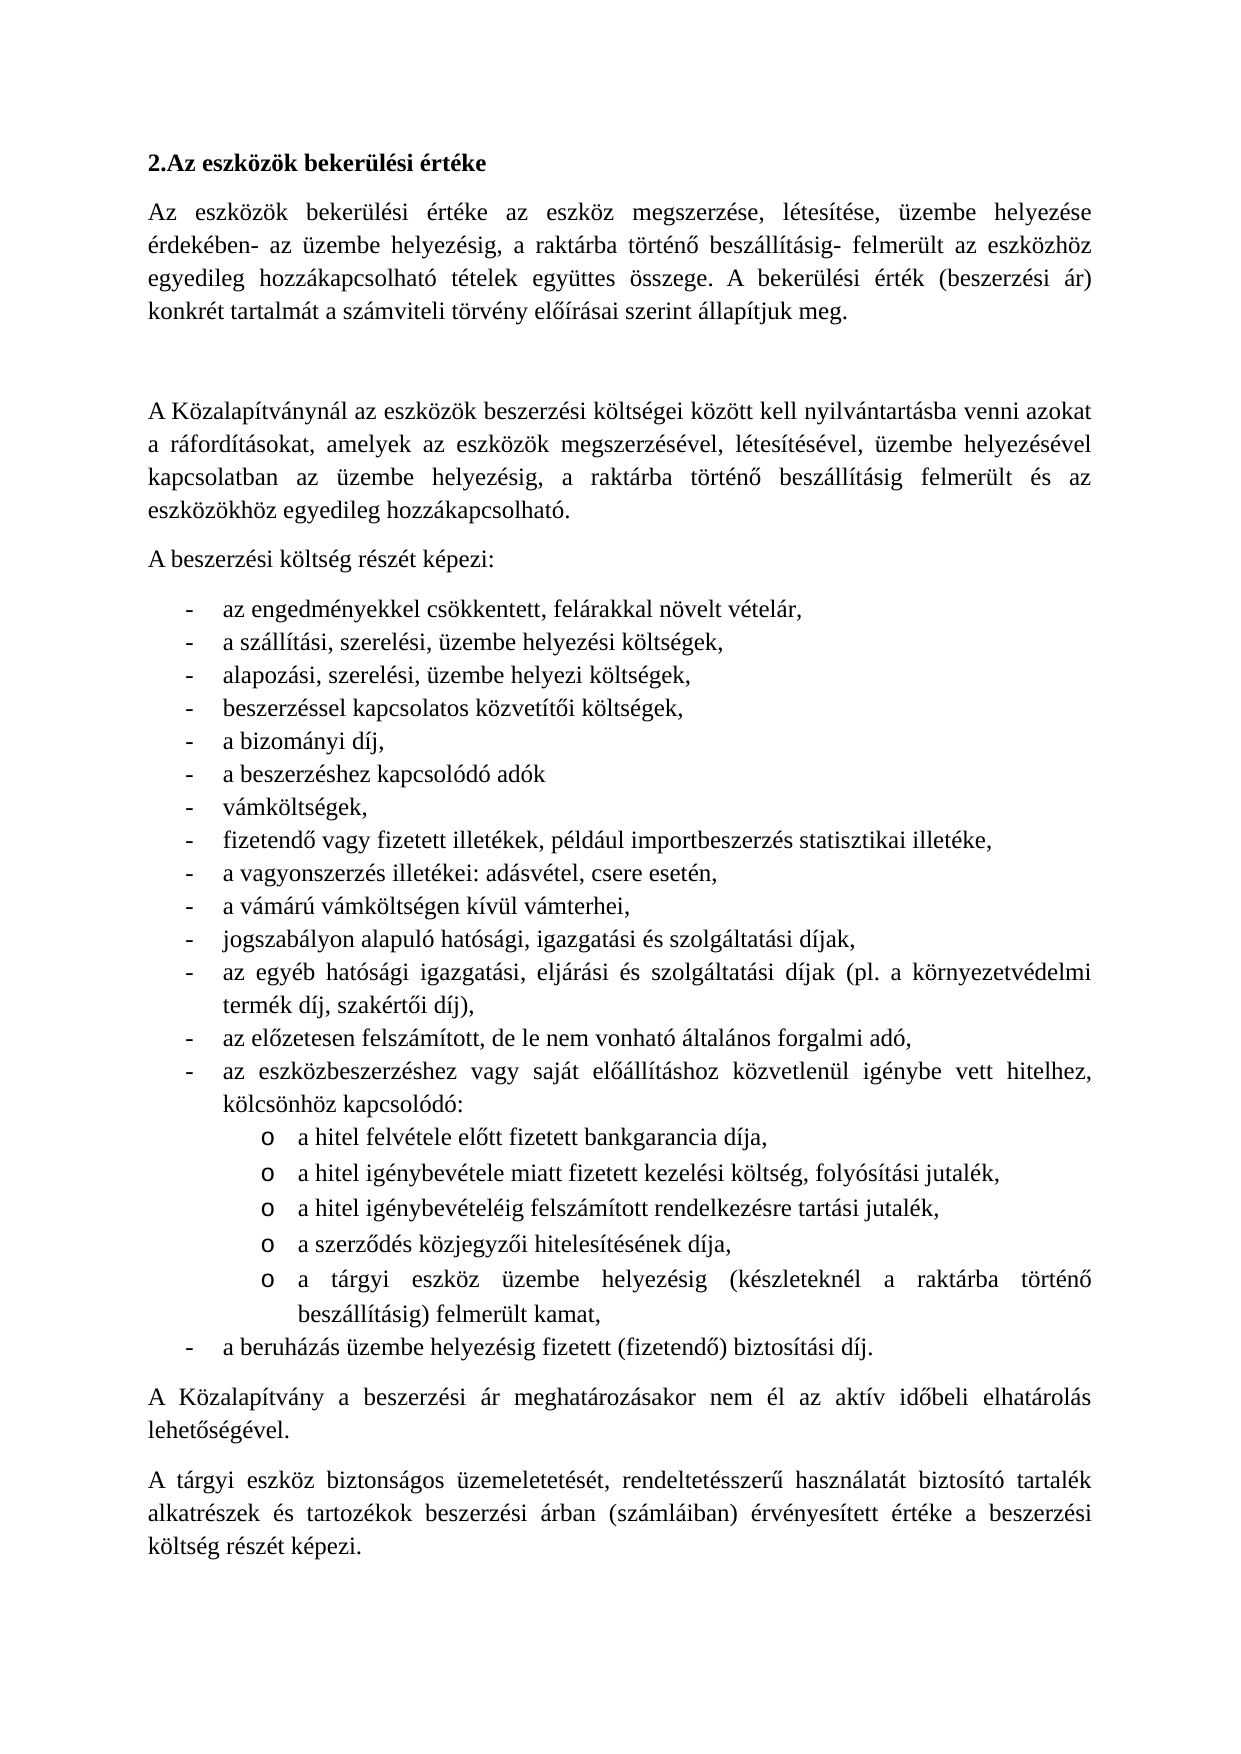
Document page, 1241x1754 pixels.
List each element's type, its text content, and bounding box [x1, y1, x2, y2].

list vámköltségek, [185, 792, 1093, 821]
list az egyéb hatósági igazgatási, eljárási és szolgáltatási díjak (pl. a környezetvédelmi termék díj, szakértői díj), [185, 957, 1093, 1019]
list a tárgyi eszköz üzembe helyezésig (készleteknél a raktárba történő beszállításig) felmerült kamat, [260, 1264, 1093, 1328]
list az eszközbeszerzéshez vagy saját előállításhoz közvetlenül igénybe vett hitelhez, kölcsönhöz kapcsolódó: [185, 1056, 1093, 1118]
list a szállítási, szerelési, üzembe helyezési költségek, [185, 627, 1093, 656]
list jogszabályon alapuló hatósági, igazgatási és szolgáltatási díjak, [185, 924, 1093, 953]
list az előzetesen felszámított, de le nem vonható általános forgalmi adó, [185, 1023, 1093, 1052]
list a bizományi díj, [185, 726, 1093, 755]
list a szerződés közjegyzői hitelesítésének díja, [260, 1229, 1093, 1259]
text A beszerzési költség részét képezi: [148, 544, 1093, 573]
text Az eszközök bekerülési értéke az eszköz megszerzése, létesítése, üzembe helyezése érdekében- az üzembe helyezésig, a raktárba történő beszállításig- felmerült az eszközhöz egyedileg hozzákapcsolható tételek együttes összege. A bekerülési érték (beszerzési ár) konkrét tartalmát a számviteli törvény előírásai szerint állapítjuk meg. [148, 197, 1093, 325]
list a vámárú vámköltségen kívül vámterhei, [185, 891, 1093, 920]
list a hitel igénybevételéig felszámított rendelkezésre tartási jutalék, [260, 1193, 1093, 1224]
text A Közalapítványnál az eszközök beszerzési költségei között kell nyilvántartásba venni azokat a ráfordításokat, amelyek az eszközök megszerzésével, létesítésével, üzembe helyezésével kapcsolatban az üzembe helyezésig, a raktárba történő beszállításig felmerült és az eszközökhöz egyedileg hozzákapcsolható. [148, 396, 1093, 523]
text 2.Az eszközök bekerülési értéke [148, 148, 1093, 176]
list a beszerzéshez kapcsolódó adók [185, 759, 1093, 788]
list beszerzéssel kapcsolatos közvetítői költségek, [185, 693, 1093, 722]
list a hitel felvétele előtt fizetett bankgarancia díja, [260, 1122, 1093, 1153]
list a hitel igénybevétele miatt fizetett kezelési költség, folyósítási jutalék, [260, 1158, 1093, 1189]
text A tárgyi eszköz biztonságos üzemeletetését, rendeltetésszerű használatát biztosító tartalék alkatrészek és tartozékok beszerzési árban (számláiban) érvényesített értéke a beszerzési költség részét képezi. [148, 1465, 1093, 1559]
list a vagyonszerzés illetékei: adásvétel, csere esetén, [185, 858, 1093, 887]
list az engedményekkel csökkentett, felárakkal növelt vételár, [185, 594, 1093, 623]
list alapozási, szerelési, üzembe helyezi költségek, [185, 660, 1093, 689]
list fizetendő vagy fizetett illetékek, például importbeszerzés statisztikai illetéke, [185, 825, 1093, 854]
list a beruházás üzembe helyezésig fizetett (fizetendő) biztosítási díj. [185, 1332, 1093, 1361]
text A Közalapítvány a beszerzési ár meghatározásakor nem él az aktív időbeli elhatárolás lehetőségével. [148, 1382, 1093, 1444]
